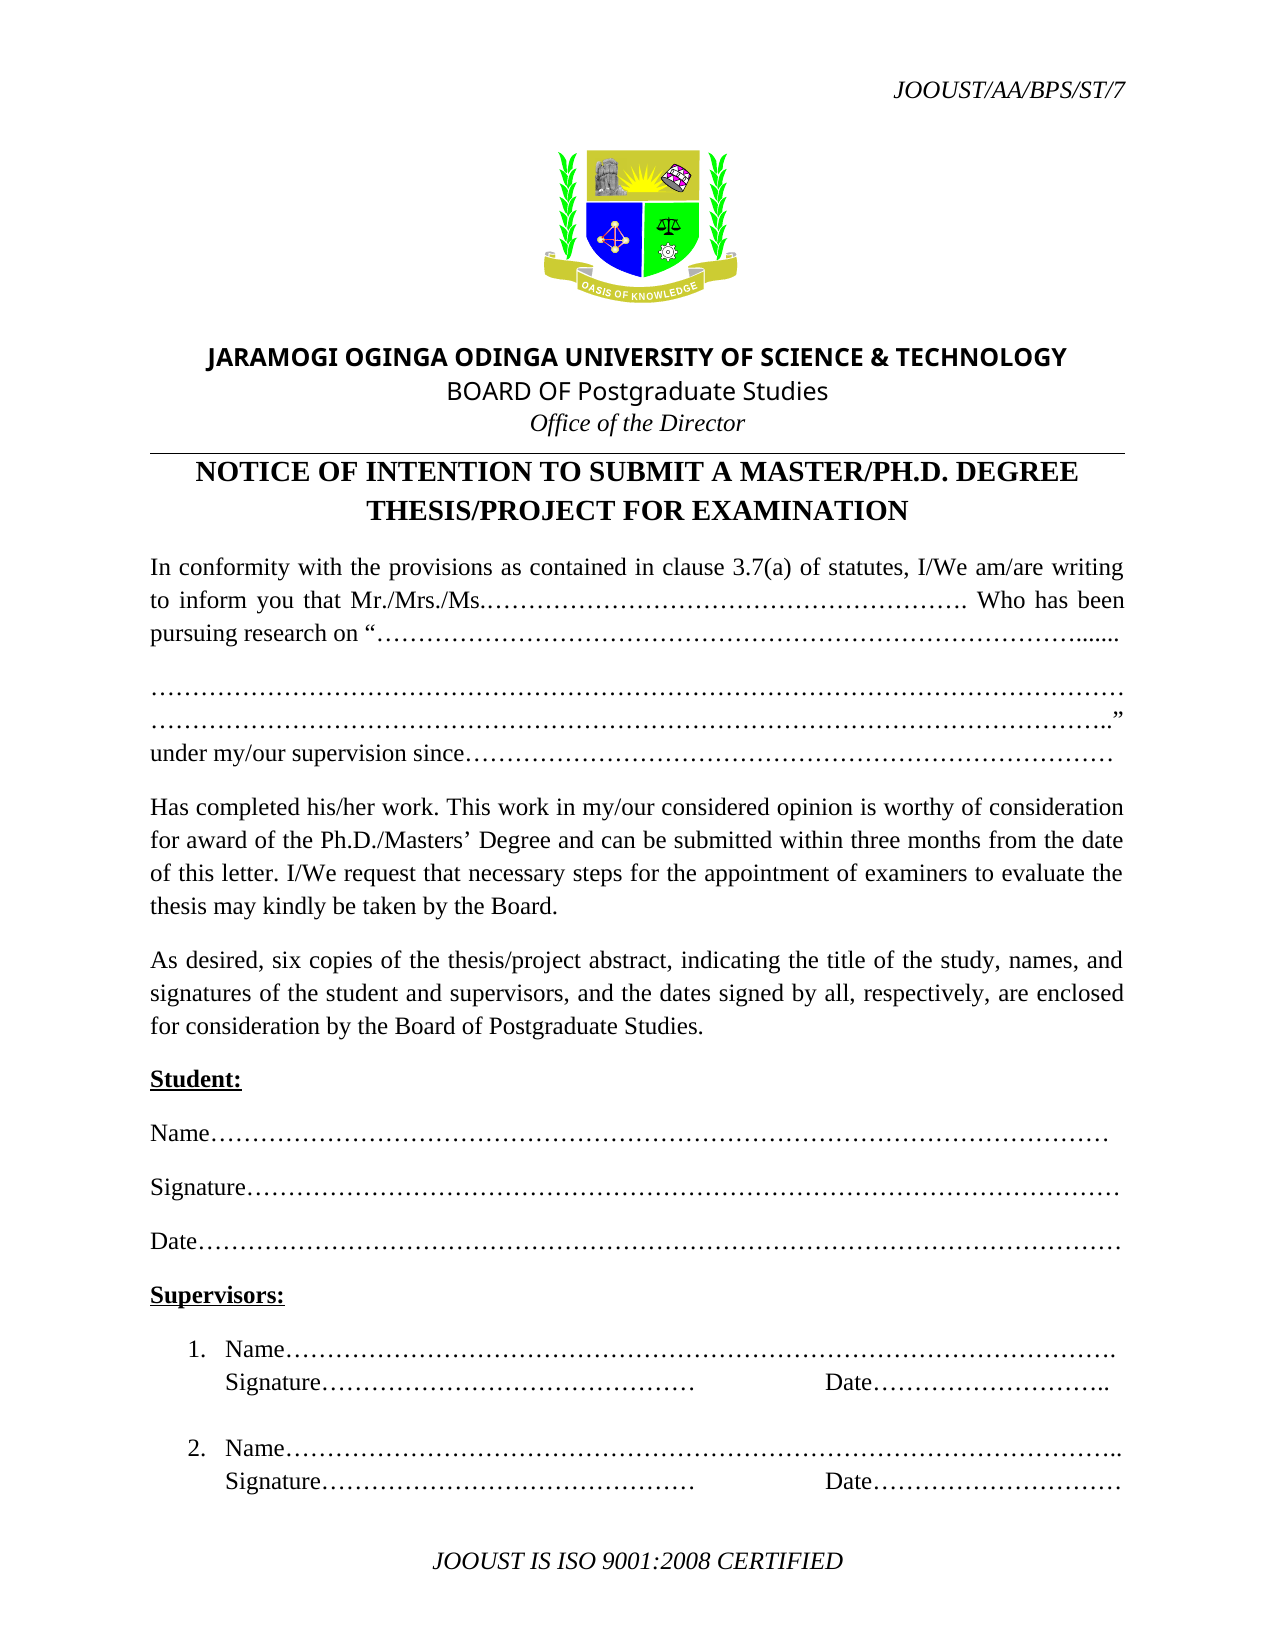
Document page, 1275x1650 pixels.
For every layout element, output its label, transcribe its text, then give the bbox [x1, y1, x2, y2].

text Signature…………………………………………………………………………………………… [150, 1172, 1125, 1201]
text Date………………………………………………………………………………………………… [150, 1226, 1125, 1255]
text ……………………………………………………………………………………………………………………………………………………………………………………………………………..” under my/our supervision since…………………………………………………………………… [150, 672, 1125, 767]
list Signature……………………………………… Date………………………… [225, 1466, 1125, 1495]
subtitle Office of the Director [150, 408, 1125, 453]
text Student: [150, 1064, 1125, 1093]
list Signature……………………………………… Date……………………….. [225, 1367, 1125, 1396]
text JARAMOGI OGINGA ODINGA UNIVERSITY OF SCIENCE & TECHNOLOGY [150, 339, 1125, 373]
text Supervisors: [150, 1280, 1125, 1309]
text As desired, six copies of the thesis/project abstract, indicating the title of the study, names, and signatures of the student and supervisors, and the dates signed by all, respectively, are enclosed for consideration by the Board of Postgraduate Studies. [150, 945, 1125, 1039]
list Name……………………………………………………………………………………….. [187, 1433, 1125, 1462]
list Name………………………………………………………………………………………. [187, 1334, 1125, 1363]
text NOTICE OF INTENTION TO SUBMIT A MASTER/PH.D. DEGREE THESIS/PROJECT FOR EXAMINATION [150, 454, 1125, 526]
text In conformity with the provisions as contained in clause 3.7(a) of statutes, I/We am/are writing to inform you that Mr./Mrs./Ms.…………………………………………………. Who has been pursuing research on “…………………………………………………………………………....... [150, 552, 1125, 647]
text Name……………………………………………………………………………………………… [150, 1118, 1125, 1147]
text Has completed his/her work. This work in my/our considered opinion is worthy of consideration for award of the Ph.D./Masters’ Degree and can be submitted within three months from the date of this letter. I/We request that necessary steps for the appointment of examiners to evaluate the thesis may kindly be taken by the Board. [150, 792, 1125, 919]
subtitle BOARD OF Postgraduate Studies [150, 373, 1125, 408]
